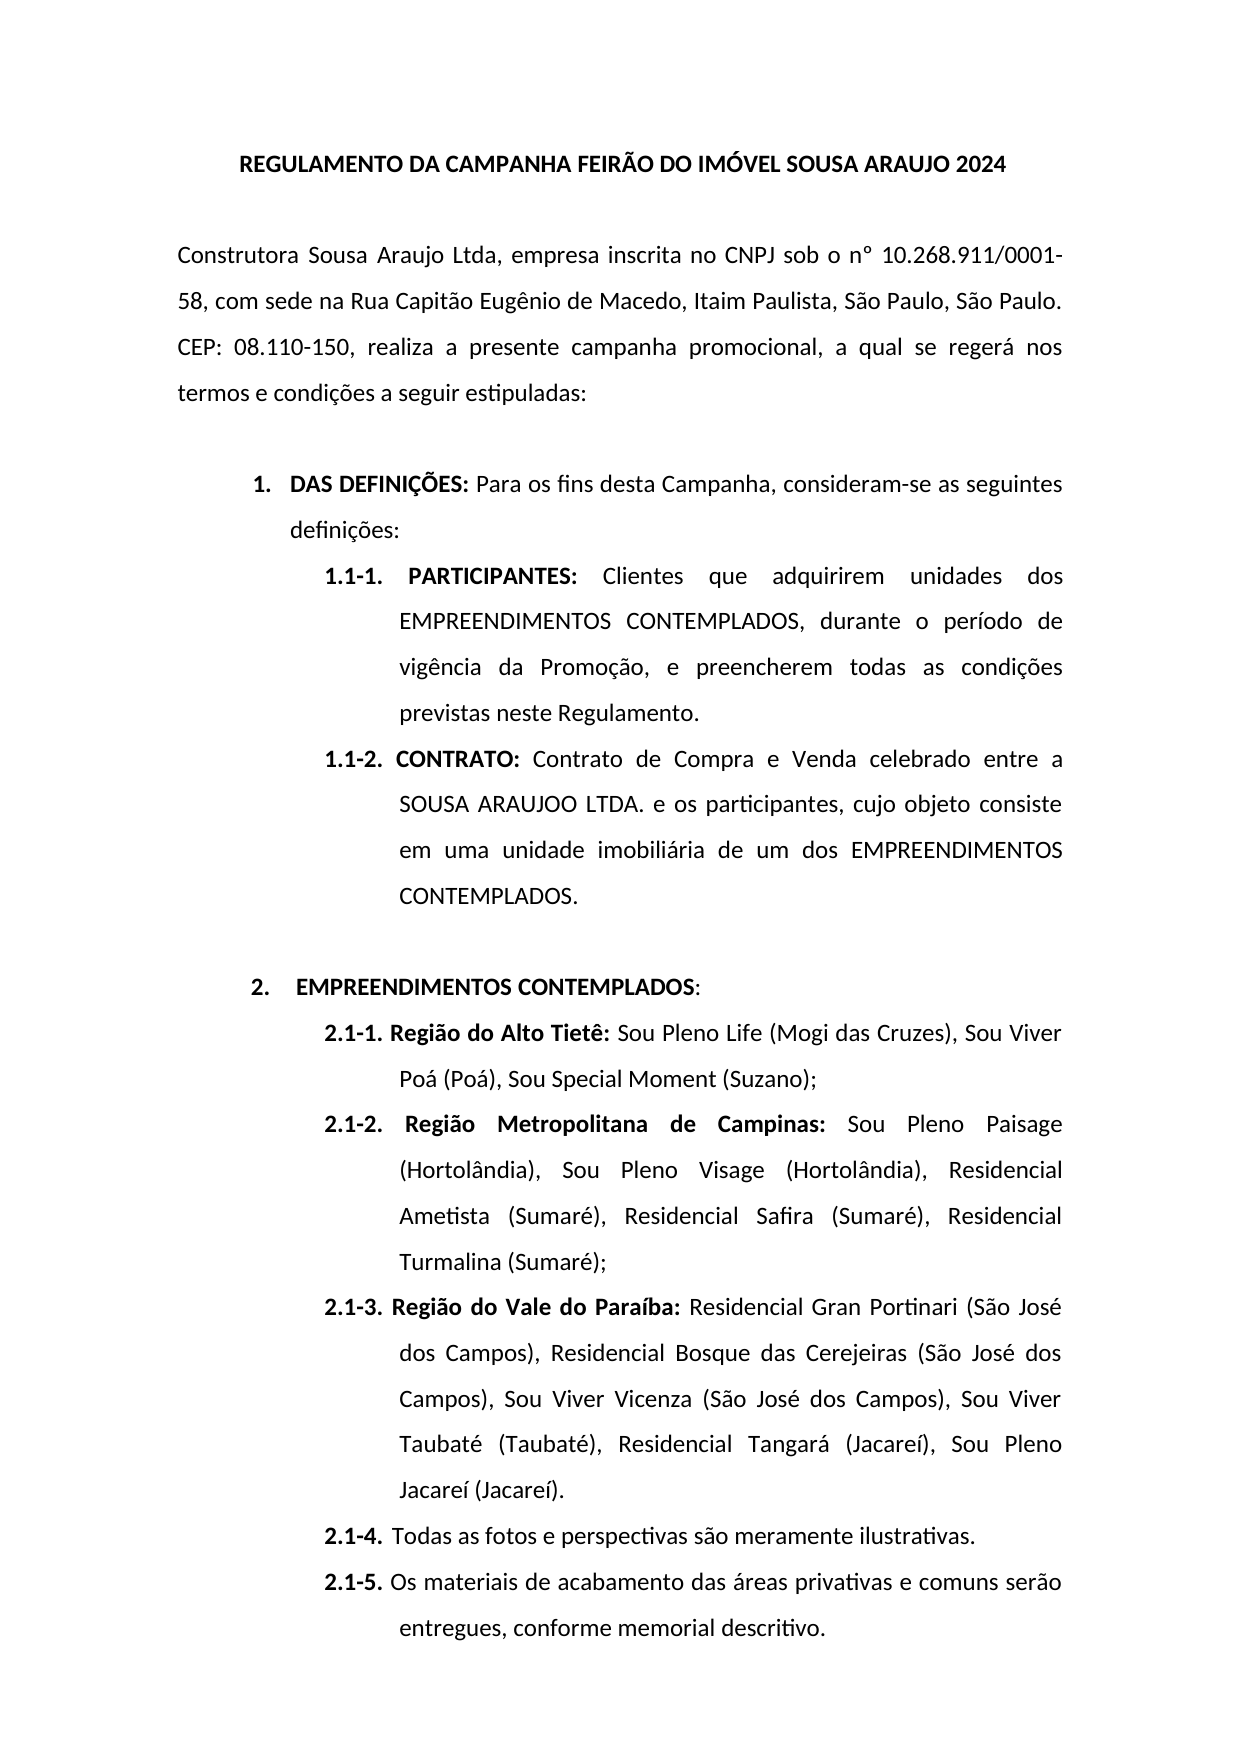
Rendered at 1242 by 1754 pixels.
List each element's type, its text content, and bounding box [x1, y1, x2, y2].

text 1.1-1. PARTICIPANTES: Clientes que adquirirem unidades dos EMPREENDIMENTOS CONTEMPLADOS, durante o período de vigência da Promoção, e preencherem todas as condições previstas neste Regulamento. [324, 560, 1063, 727]
text 2.1-3. Região do Vale do Paraíba: Residencial Gran Portinari (São José dos Campos), Residencial Bosque das Cerejeiras (São José dos Campos), Sou Viver Vicenza (São José dos Campos), Sou Viver Taubaté (Taubaté), Residencial Tangará (Jacareí), Sou Pleno Jacareí (Jacareí). [324, 1291, 1062, 1505]
subtitle EMPREENDIMENTOS CONTEMPLADOS: [251, 971, 1075, 1002]
subtitle REGULAMENTO DA CAMPANHA FEIRÃO DO IMÓVEL SOUSA ARAUJO 2024 [239, 148, 1075, 178]
text Construtora Sousa Araujo Ltda, empresa inscrita no CNPJ sob o nº 10.268.911/0001-58, com sede na Rua Capitão Eugênio de Macedo, Itaim Paulista, São Paulo, São Paulo. CEP: 08.110-150, realiza a presente campanha promocional, a qual se regerá nos termos e condições a seguir estipuladas: [177, 239, 1063, 407]
text 2.1-2. Região Metropolitana de Campinas: Sou Pleno Paisage (Hortolândia), Sou Pleno Visage (Hortolândia), Residencial Ametista (Sumaré), Residencial Safira (Sumaré), Residencial Turmalina (Sumaré); [324, 1108, 1063, 1276]
text 2.1-5. Os materiais de acabamento das áreas privativas e comuns serão entregues, conforme memorial descritivo. [324, 1566, 1063, 1642]
text 2.1-1. Região do Alto Tietê: Sou Pleno Life (Mogi das Cruzes), Sou Viver Poá (Poá), Sou Special Moment (Suzano); [324, 1017, 1062, 1093]
text 1.1-2. CONTRATO: Contrato de Compra e Venda celebrado entre a SOUSA ARAUJOO LTDA. e os participantes, cujo objeto consiste em uma unidade imobiliária de um dos EMPREENDIMENTOS CONTEMPLADOS. [324, 743, 1063, 910]
text 2.1-4. Todas as fotos e perspectivas são meramente ilustrativas. [324, 1520, 1075, 1551]
list DAS DEFINIÇÕES: Para os fins desta Campanha, consideram-se as seguintes definições: [252, 468, 1063, 544]
